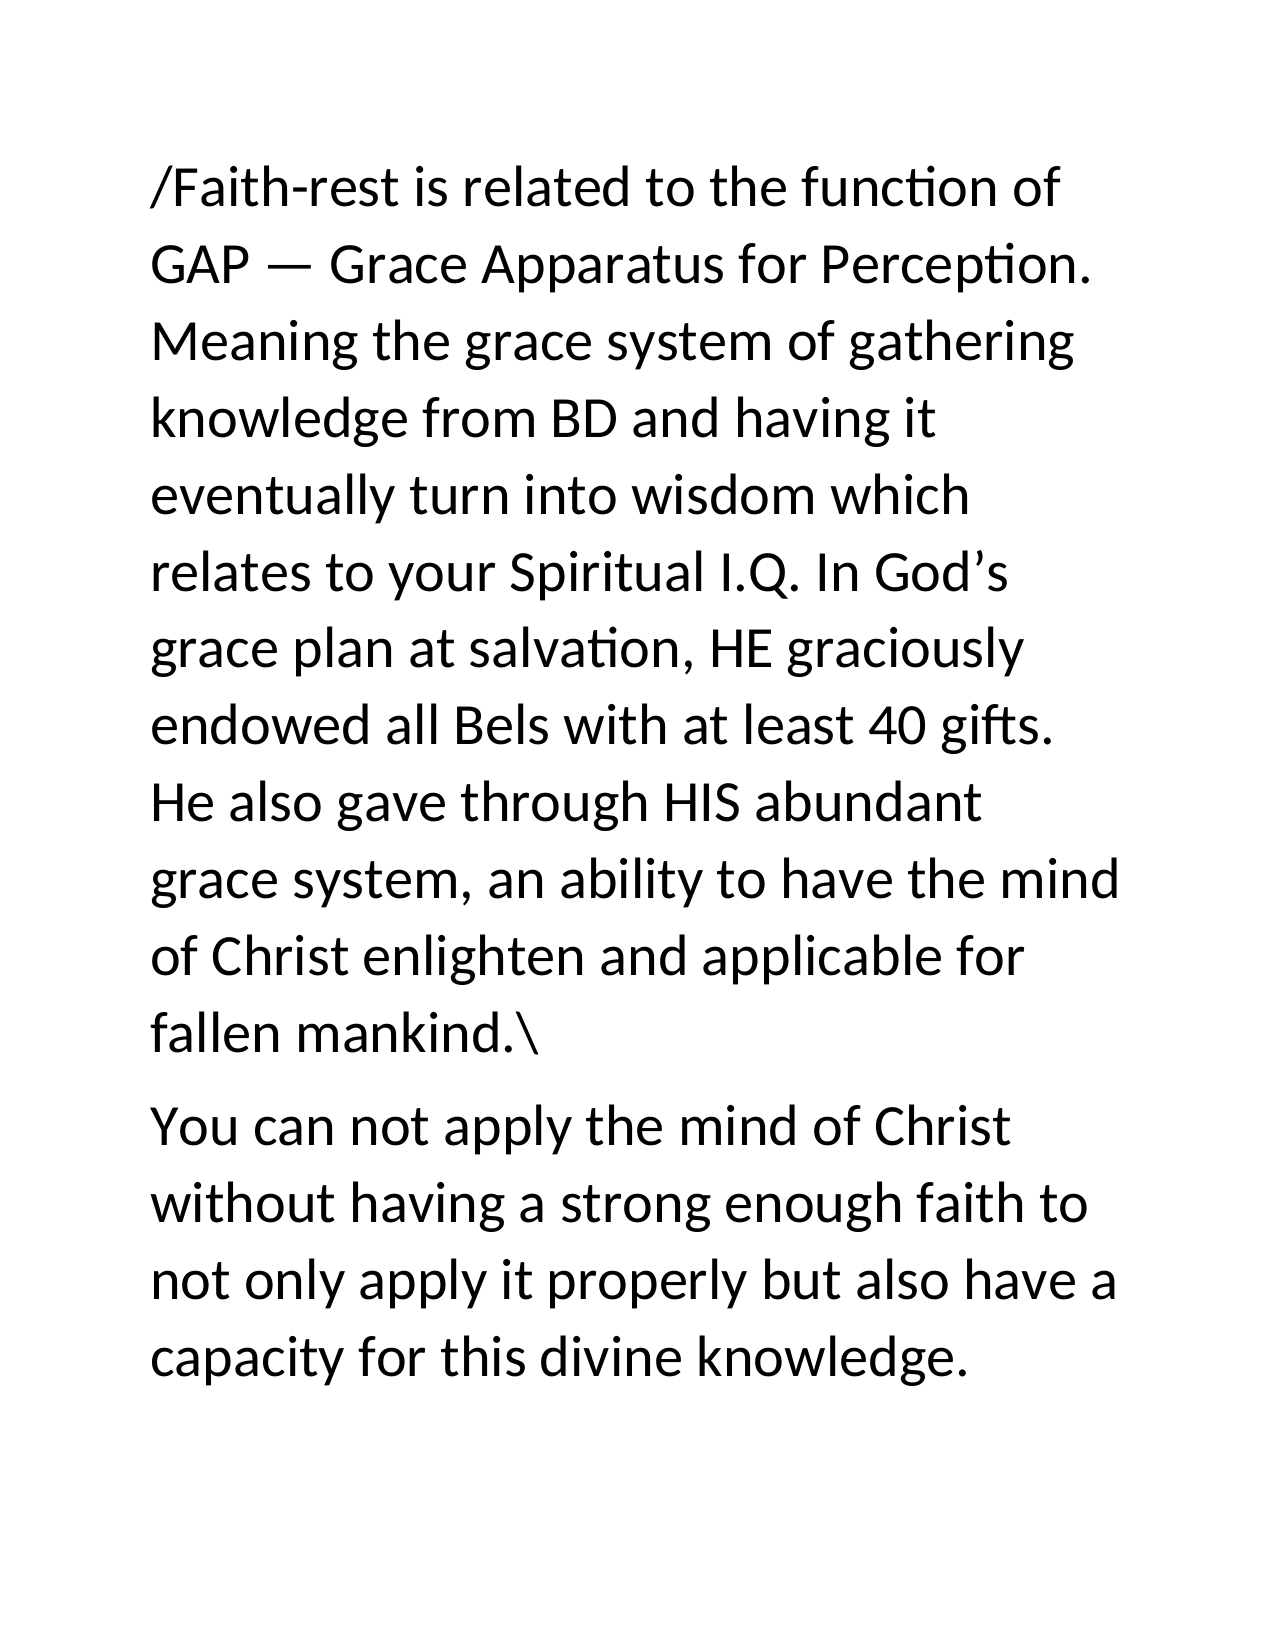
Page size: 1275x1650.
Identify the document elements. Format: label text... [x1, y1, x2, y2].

text You can not apply the mind of Christ without having a strong enough faith to not only apply it properly but also have a capacity for this divine knowledge. [150, 1089, 1125, 1391]
text /Faith-rest is related to the function of GAP — Grace Apparatus for Perception. Meaning the grace system of gathering knowledge from BD and having it eventually turn into wisdom which relates to your Spiritual I.Q. In God’s grace plan at salvation, HE graciously endowed all Bels with at least 40 gifts. He also gave through HIS abundant grace system, an ability to have the mind of Christ enlighten and applicable for fallen mankind.\ [150, 150, 1125, 1067]
